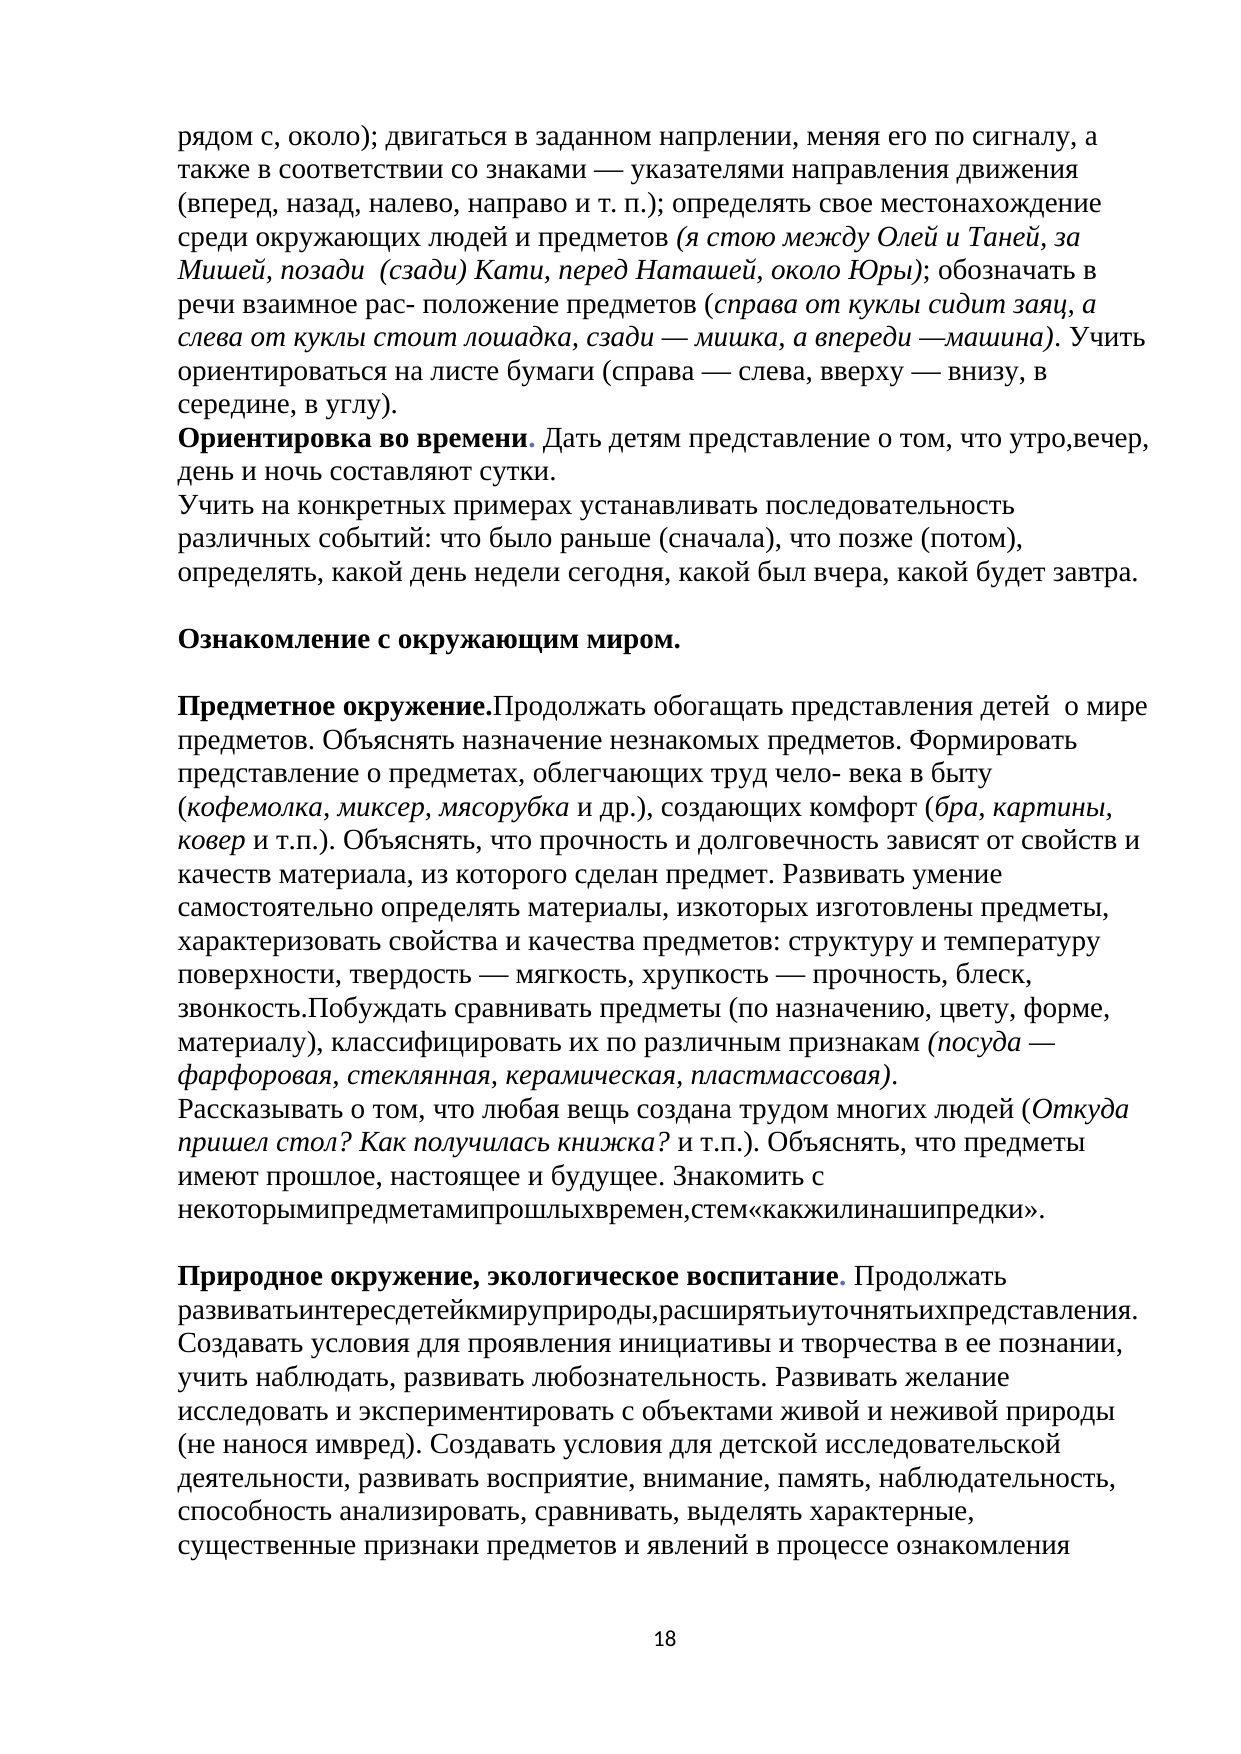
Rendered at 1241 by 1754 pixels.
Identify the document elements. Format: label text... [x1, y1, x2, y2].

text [177, 1258, 1152, 1560]
text Учить на конкретных примерах устанавливать последовательность различных событий: что было раньше (сначала), что позже (потом), определять, какой день недели сегодня, какой был вчера, какой будет завтра. [177, 487, 1152, 588]
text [177, 118, 1152, 487]
text Предметное окружение.Продолжать обогащать представления детей о мире предметов. Объяснять назначение незнакомых предметов. Формировать представление о предметах, облегчающих труд чело- века в быту (кофемолка, миксер, мясорубка и др.), создающих комфорт (бра, картины, ковер и т.п.). Объяснять, что прочность и долговечность зависят от свойств и качеств материала, из которого сделан предмет. Развивать умение самостоятельно определять материалы, изкоторых изготовлены предметы, характеризовать свойства и качества предметов: структуру и температуру поверхности, твердость — мягкость, хрупкость — прочность, блеск, звонкость.Побуждать сравнивать предметы (по назначению, цвету, форме, материалу), классифицировать их по различным признакам (посуда — фарфоровая, стеклянная, керамическая, пластмассовая). [177, 688, 1152, 1091]
text Рассказывать о том, что любая вещь создана трудом многих людей (Откуда пришел стол? Как получилась книжка? и т.п.). Объяснять, что предметы имеют прошлое, настоящее и будущее. Знакомить с некоторымипредметамипрошлыхвремен,стем«какжилинашипредки». [177, 1091, 1152, 1225]
text Ознакомление с окружающим миром. [177, 621, 1152, 655]
